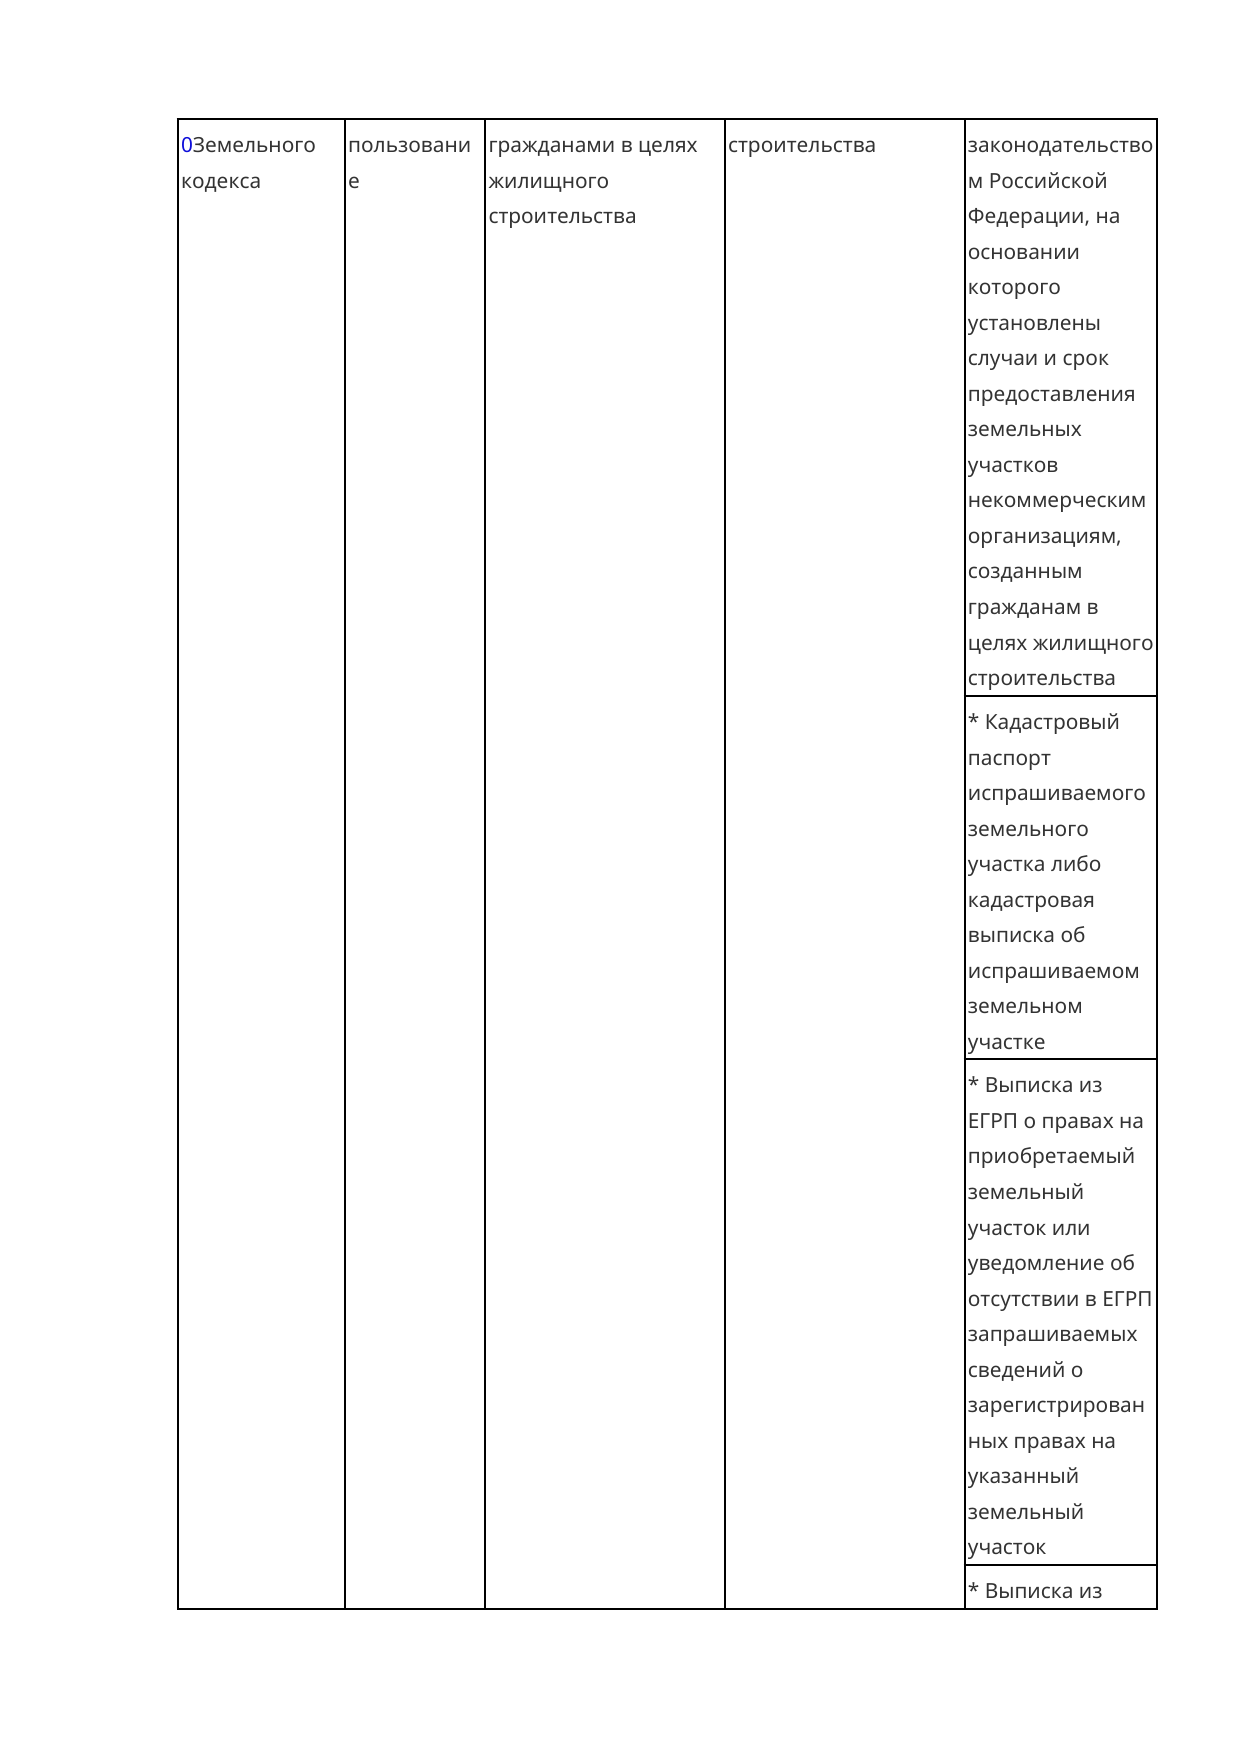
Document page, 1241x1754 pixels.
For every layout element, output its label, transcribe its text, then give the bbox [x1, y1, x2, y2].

table_cell * Выписка из ЕГРП о правах на приобретаемый земельный участок или уведомление об отсутствии в ЕГРП запрашиваемых сведений о зарегистрированных правах на указанный земельный участок [966, 1060, 1156, 1564]
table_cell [966, 120, 1156, 695]
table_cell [486, 120, 724, 1608]
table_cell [179, 120, 344, 1608]
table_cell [346, 120, 484, 1608]
table_cell * Кадастровый паспорт испрашиваемого земельного участка либо кадастровая выписка об испрашиваемом земельном участке [966, 697, 1156, 1058]
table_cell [966, 1566, 1156, 1608]
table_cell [726, 120, 964, 1608]
